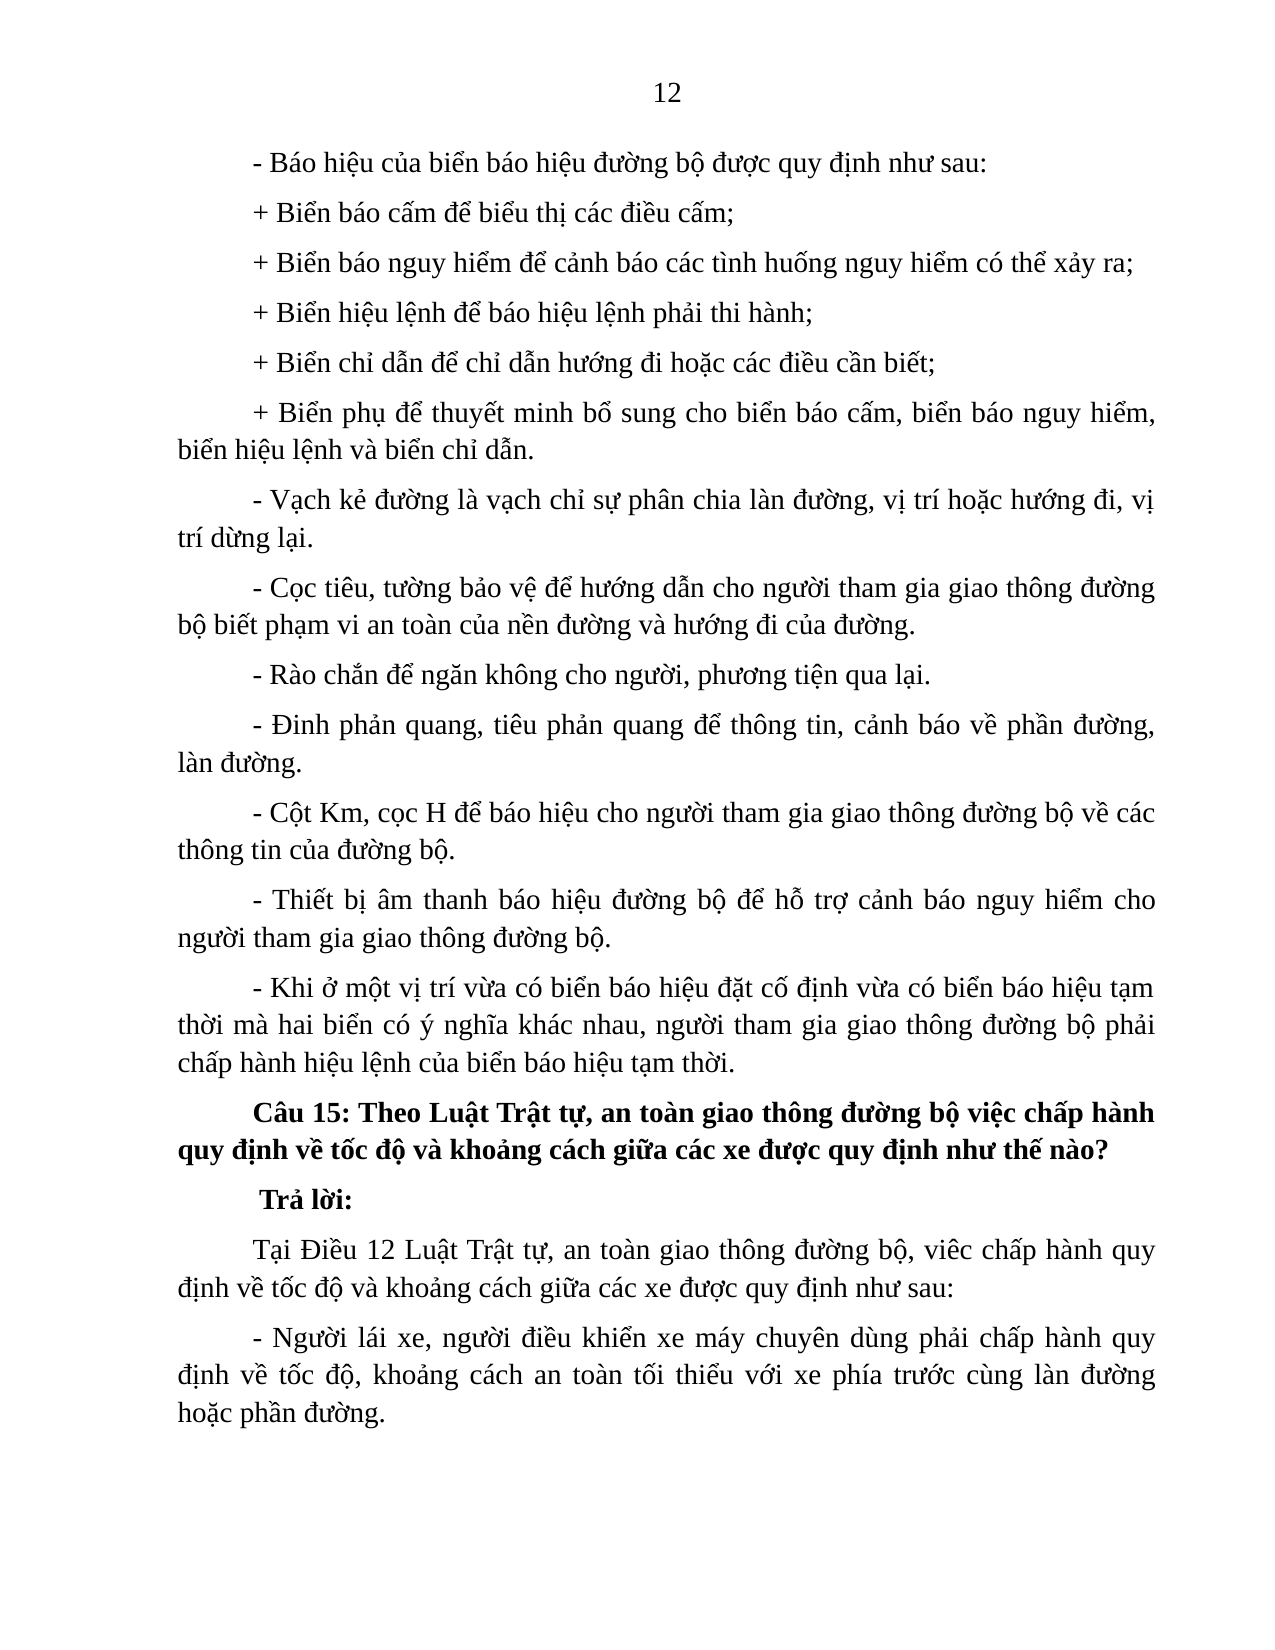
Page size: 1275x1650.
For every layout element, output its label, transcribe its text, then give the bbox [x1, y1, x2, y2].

text + Biển hiệu lệnh để báo hiệu lệnh phải thi hành; [177, 292, 1157, 329]
text - Đinh phản quang, tiêu phản quang để thông tin, cảnh báo về phần đường, làn đường. [177, 704, 1157, 779]
text Tại Điều 12 Luật Trật tự, an toàn giao thông đường bộ, viêc chấp hành quy định về tốc độ và khoảng cách giữa các xe được quy định như sau: [177, 1229, 1157, 1304]
text + Biển chỉ dẫn để chỉ dẫn hướng đi hoặc các điều cần biết; [177, 342, 1157, 379]
text - Rào chắn để ngăn không cho người, phương tiện qua lại. [177, 654, 1157, 692]
text + Biển phụ để thuyết minh bổ sung cho biển báo cấm, biển báo nguy hiểm, biển hiệu lệnh và biển chỉ dẫn. [177, 392, 1157, 467]
text Trả lời: [177, 1179, 1157, 1217]
text Câu 15: Theo Luật Trật tự, an toàn giao thông đường bộ việc chấp hành quy định về tốc độ và khoảng cách giữa các xe được quy định như thế nào? [177, 1092, 1157, 1167]
text - Báo hiệu của biển báo hiệu đường bộ được quy định như sau: [177, 142, 1157, 179]
text - Cột Km, cọc H để báo hiệu cho người tham gia giao thông đường bộ về các thông tin của đường bộ. [177, 792, 1157, 867]
text - Vạch kẻ đường là vạch chỉ sự phân chia làn đường, vị trí hoặc hướng đi, vị trí dừng lại. [177, 479, 1157, 554]
text - Khi ở một vị trí vừa có biển báo hiệu đặt cố định vừa có biển báo hiệu tạm thời mà hai biển có ý nghĩa khác nhau, người tham gia giao thông đường bộ phải chấp hành hiệu lệnh của biển báo hiệu tạm thời. [177, 967, 1157, 1079]
text - Cọc tiêu, tường bảo vệ để hướng dẫn cho người tham gia giao thông đường bộ biết phạm vi an toàn của nền đường và hướng đi của đường. [177, 567, 1157, 642]
text - Người lái xe, người điều khiển xe máy chuyên dùng phải chấp hành quy định về tốc độ, khoảng cách an toàn tối thiểu với xe phía trước cùng làn đường hoặc phần đường. [177, 1317, 1157, 1429]
text - Thiết bị âm thanh báo hiệu đường bộ để hỗ trợ cảnh báo nguy hiểm cho người tham gia giao thông đường bộ. [177, 879, 1157, 954]
text + Biển báo cấm để biểu thị các điều cấm; [177, 192, 1157, 229]
text + Biển báo nguy hiểm để cảnh báo các tình huống nguy hiểm có thể xảy ra; [177, 242, 1157, 279]
